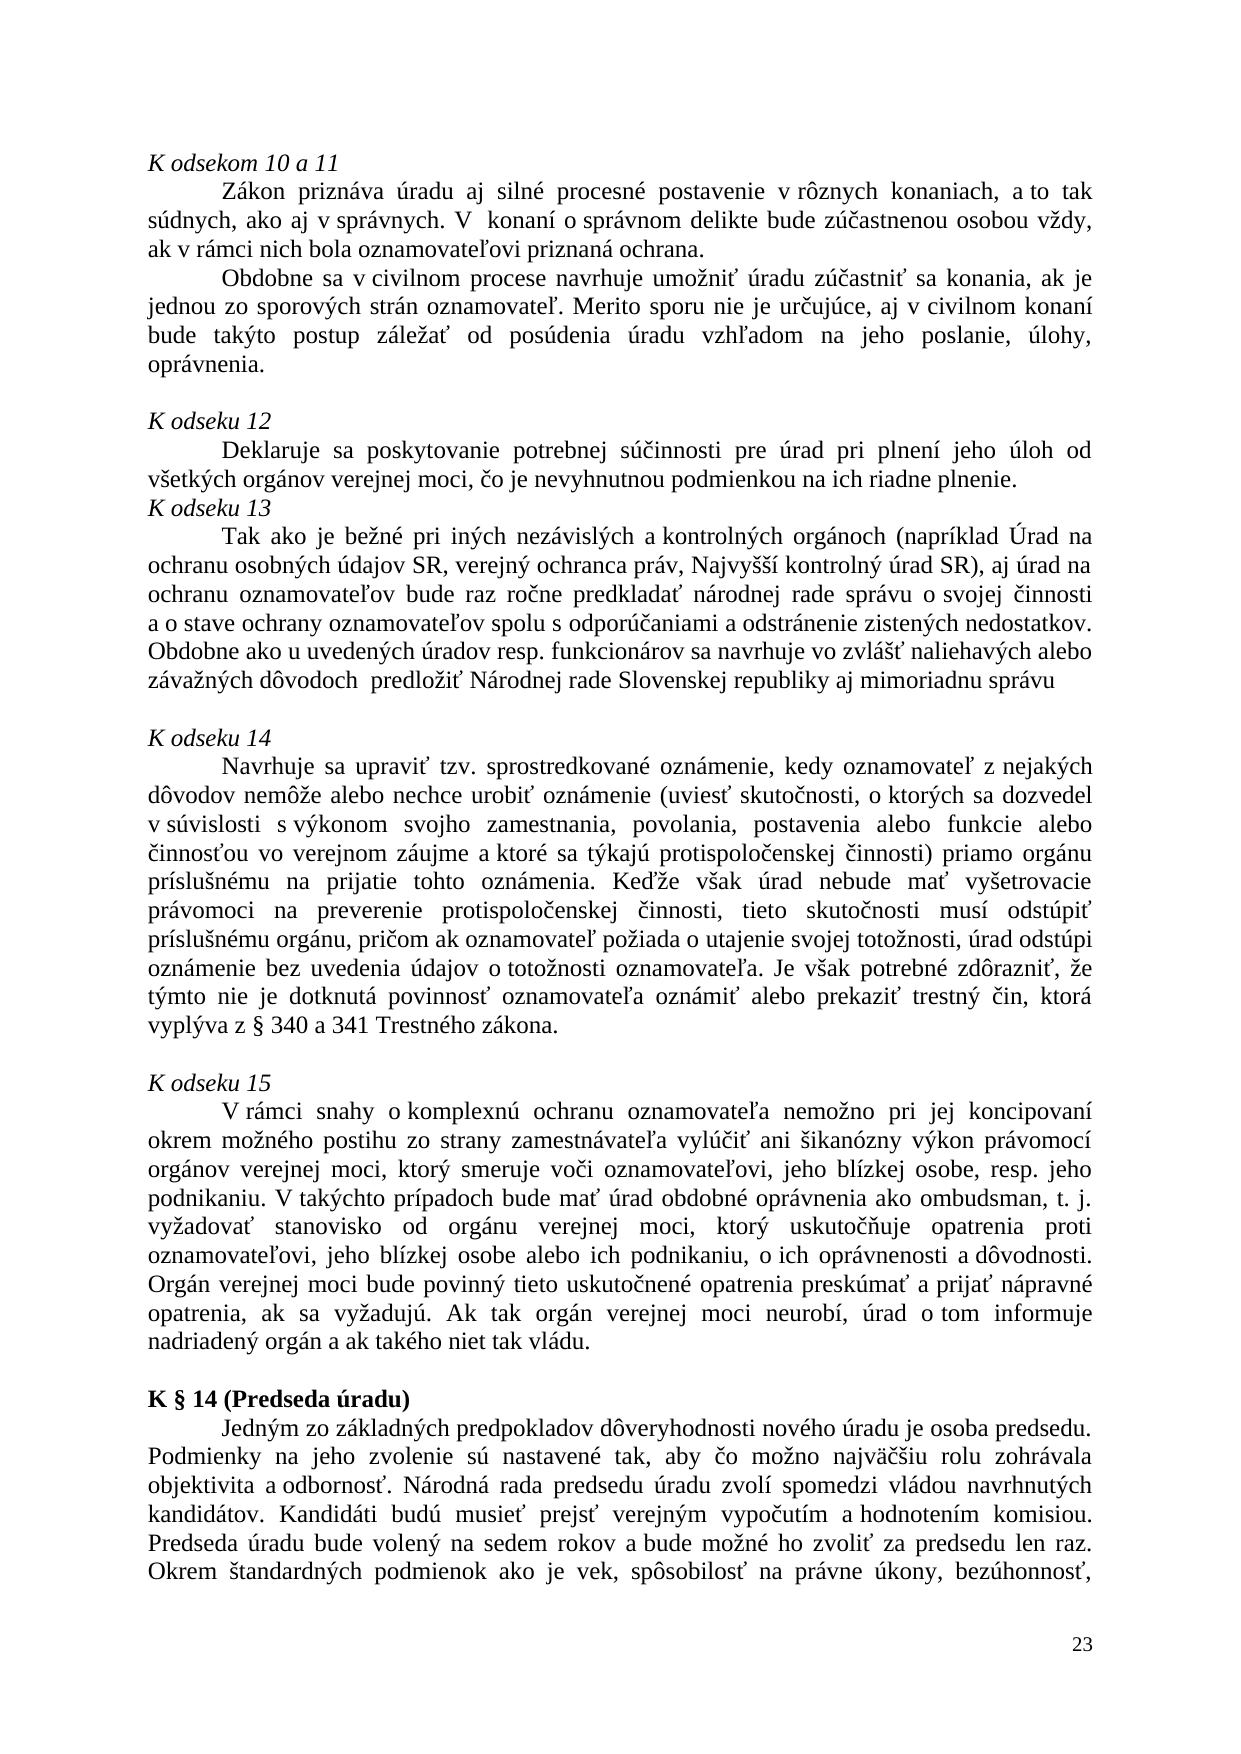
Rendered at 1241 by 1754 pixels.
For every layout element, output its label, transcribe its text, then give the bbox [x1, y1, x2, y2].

text V rámci snahy o komplexnú ochranu oznamovateľa nemožno pri jej koncipovaní okrem možného postihu zo strany zamestnávateľa vylúčiť ani šikanózny výkon právomocí orgánov verejnej moci, ktorý smeruje voči oznamovateľovi, jeho blízkej osobe, resp. jeho podnikaniu. V takýchto prípadoch bude mať úrad obdobné oprávnenia ako ombudsman, t. j. vyžadovať stanovisko od orgánu verejnej moci, ktorý uskutočňuje opatrenia proti oznamovateľovi, jeho blízkej osobe alebo ich podnikaniu, o ich oprávnenosti a dôvodnosti. Orgán verejnej moci bude povinný tieto uskutočnené opatrenia preskúmať a prijať nápravné opatrenia, ak sa vyžadujú. Ak tak orgán verejnej moci neurobí, úrad o tom informuje nadriadený orgán a ak takého niet tak vládu. [148, 1096, 1093, 1355]
text K odseku 13 [148, 493, 1093, 521]
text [148, 1413, 1093, 1585]
text Obdobne sa v civilnom procese navrhuje umožniť úradu zúčastniť sa konania, ak je jednou zo sporových strán oznamovateľ. Merito sporu nie je určujúce, aj v civilnom konaní bude takýto postup záležať od posúdenia úradu vzhľadom na jeho poslanie, úlohy, oprávnenia. [148, 263, 1093, 378]
text K § 14 (Predseda úradu) [148, 1384, 1093, 1413]
text K odsekom 10 a 11 [148, 148, 1093, 176]
text Deklaruje sa poskytovanie potrebnej súčinnosti pre úrad pri plnení jeho úloh od všetkých orgánov verejnej moci, čo je nevyhnutnou podmienkou na ich riadne plnenie. [148, 435, 1093, 493]
text Navrhuje sa upraviť tzv. sprostredkované oznámenie, kedy oznamovateľ z nejakých dôvodov nemôže alebo nechce urobiť oznámenie (uviesť skutočnosti, o ktorých sa dozvedel v súvislosti s výkonom svojho zamestnania, povolania, postavenia alebo funkcie alebo činnosťou vo verejnom záujme a ktoré sa týkajú protispoločenskej činnosti) priamo orgánu príslušnému na prijatie tohto oznámenia. Keďže však úrad nebude mať vyšetrovacie právomoci na preverenie protispoločenskej činnosti, tieto skutočnosti musí odstúpiť príslušnému orgánu, pričom ak oznamovateľ požiada o utajenie svojej totožnosti, úrad odstúpi oznámenie bez uvedenia údajov o totožnosti oznamovateľa. Je však potrebné zdôrazniť, že týmto nie je dotknutá povinnosť oznamovateľa oznámiť alebo prekaziť trestný čin, ktorá vyplýva z § 340 a 341 Trestného zákona. [148, 751, 1093, 1039]
text Zákon priznáva úradu aj silné procesné postavenie v rôznych konaniach, a to tak súdnych, ako aj v správnych. V konaní o správnom delikte bude zúčastnenou osobou vždy, ak v rámci nich bola oznamovateľovi priznaná ochrana. [148, 176, 1093, 263]
text K odseku 12 [148, 406, 1093, 435]
text K odseku 14 [148, 723, 1093, 751]
text K odseku 15 [148, 1068, 1093, 1096]
text Tak ako je bežné pri iných nezávislých a kontrolných orgánoch (napríklad Úrad na ochranu osobných údajov SR, verejný ochranca práv, Najvyšší kontrolný úrad SR), aj úrad na ochranu oznamovateľov bude raz ročne predkladať národnej rade správu o svojej činnosti a o stave ochrany oznamovateľov spolu s odporúčaniami a odstránenie zistených nedostatkov. Obdobne ako u uvedených úradov resp. funkcionárov sa navrhuje vo zvlášť naliehavých alebo závažných dôvodoch predložiť Národnej rade Slovenskej republiky aj mimoriadnu správu [148, 521, 1093, 694]
